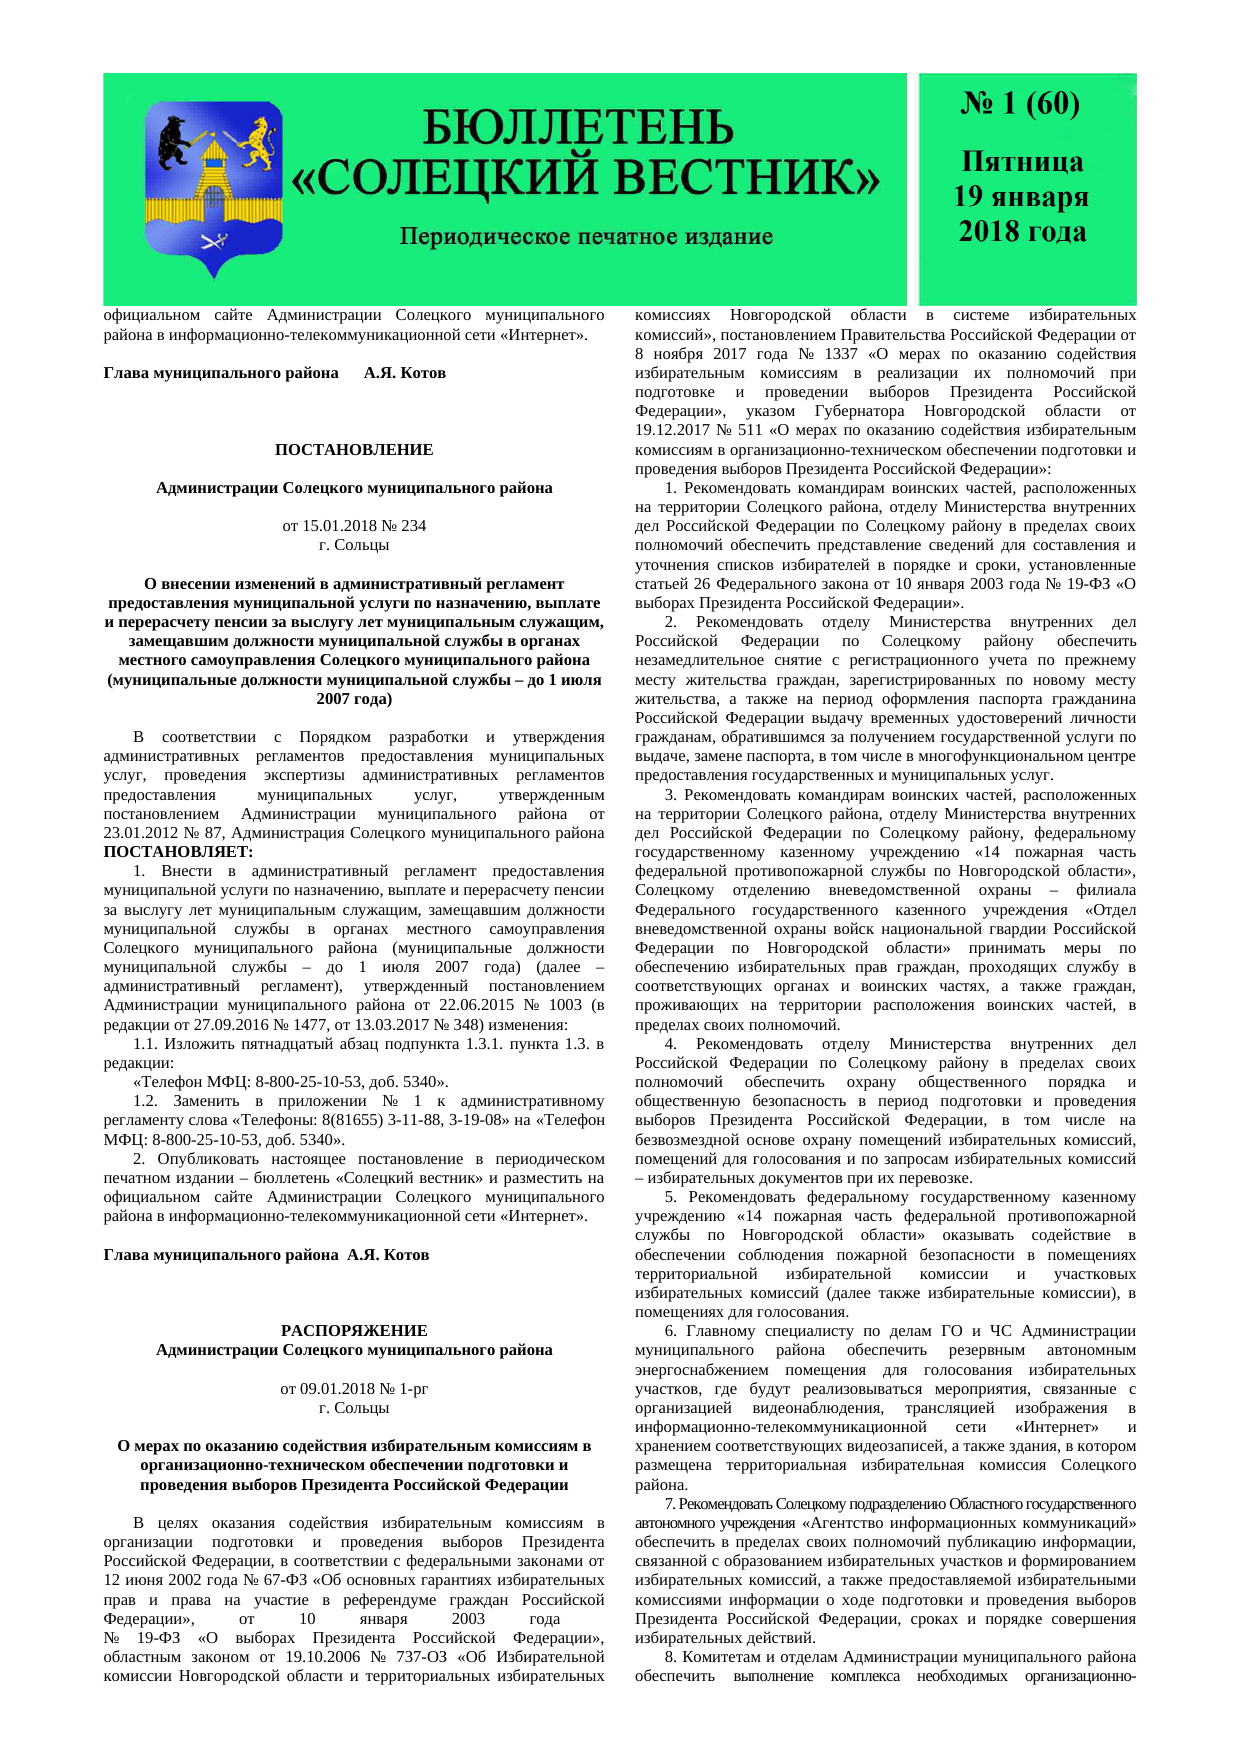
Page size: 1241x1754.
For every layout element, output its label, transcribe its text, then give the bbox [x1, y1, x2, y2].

table_header О внесении изменений в административный регламент предоставления муниципальной услуги по назначению, выплате и перерасчету пенсии за выслугу лет муниципальным служащим, замещавшим должности муниципальной службы в органах местного самоуправления Солецкого муниципального района (муниципальные должности муниципальной службы – до 1 июля 2007 года) [92, 574, 616, 708]
text В целях оказания содействия избирательным комиссиям в организации подготовки и проведения выборов Президента Российской Федерации, в соответствии с федеральными законами от 12 июня 2002 года № 67-ФЗ «Об основных гарантиях избирательных прав и права на участие в референдуме граждан Российской Федерации», от 10 января 2003 года № 19-ФЗ «О выборах Президента Российской Федерации», областным законом от 19.10.2006 № 737-ОЗ «Об Избирательной комиссии Новгородской области и территориальных избирательных комиссиях Новгородской области в системе избирательных комиссий», постановлением Правительства Российской Федерации от 8 ноября 2017 года № 1337 «О мерах по оказанию содействия избирательным комиссиям в реализации их полномочий при подготовке и проведении выборов Президента Российской Федерации», указом Губернатора Новгородской области от 19.12.2017 № 511 «О мерах по оказанию содействия избирательным комиссиям в организационно-техническом обеспечении подготовки и проведения выборов Президента Российской Федерации»: [635, 306, 1137, 478]
text О мерах по оказанию содействия избирательным комиссиям в организационно-техническом обеспечении подготовки и проведения выборов Президента Российской Федерации [103, 1436, 605, 1493]
text Глава муниципального района А.Я. Котов [103, 1244, 605, 1263]
text 1.2. Заменить в приложении № 1 к административному регламенту слова «Телефоны: 8(81655) 3-11-88, 3-19-08» на «Телефон МФЦ: 8-800-25-10-53, доб. 5340». [103, 1091, 605, 1148]
text 1. Внести в административный регламент предоставления муниципальной услуги по назначению, выплате и перерасчету пенсии за выслугу лет муниципальным служащим, замещавшим должности муниципальной службы в органах местного самоуправления Солецкого муниципального района (муниципальные должности муниципальной службы – до 1 июля 2007 года) (далее – административный регламент), утвержденный постановлением Администрации муниципального района от 22.06.2015 № 1003 (в редакции от 27.09.2016 № 1477, от 13.03.2017 № 348) изменения: [103, 861, 605, 1033]
text 6. Главному специалисту по делам ГО и ЧС Администрации муниципального района обеспечить резервным автономным энергоснабжением помещения для голосования избирательных участков, где будут реализовываться мероприятия, связанные с организацией видеонаблюдения, трансляцией изображения в информационно-телекоммуникационной сети «Интернет» и хранением соответствующих видеозаписей, а также здания, в котором размещена территориальная избирательная комиссия Солецкого района. [635, 1321, 1137, 1493]
text «Телефон МФЦ: 8-800-25-10-53, доб. 5340». [103, 1072, 605, 1091]
text Администрации Солецкого муниципального района [103, 1340, 605, 1359]
text 1.1. Изложить пятнадцатый абзац подпункта 1.3.1. пункта 1.3. в редакции: [103, 1033, 605, 1072]
text от 15.01.2018 № 234 [103, 516, 605, 535]
text от 09.01.2018 № 1-рг [103, 1378, 605, 1398]
text 4. Рекомендовать отделу Министерства внутренних дел Российской Федерации по Солецкому району в пределах своих полномочий обеспечить охрану общественного порядка и общественную безопасность в период подготовки и проведения выборов Президента Российской Федерации, в том числе на безвозмездной основе охрану помещений избирательных комиссий, помещений для голосования и по запросам избирательных комиссий – избирательных документов при их перевозке. [635, 1033, 1137, 1187]
text 2. Рекомендовать отделу Министерства внутренних дел Российской Федерации по Солецкому району обеспечить незамедлительное снятие с регистрационного учета по прежнему месту жительства граждан, зарегистрированных по новому месту жительства, а также на период оформления паспорта гражданина Российской Федерации выдачу временных удостоверений личности гражданам, обратившимся за получением государственной услуги по выдаче, замене паспорта, в том числе в многофункциональном центре предоставления государственных и муниципальных услуг. [635, 612, 1137, 784]
text г. Сольцы [103, 1398, 605, 1417]
title В соответствии с Порядком разработки и утверждения административных регламентов предоставления муниципальных услуг, проведения экспертизы административных регламентов предоставления муниципальных услуг, утвержденным постановлением Администрации муниципального района от 23.01.2012 № 87, Администрация Солецкого муниципального района ПОСТАНОВЛЯЕТ: [103, 727, 605, 861]
text 1. Рекомендовать командирам воинских частей, расположенных на территории Солецкого района, отделу Министерства внутренних дел Российской Федерации по Солецкому району в пределах своих полномочий обеспечить представление сведений для составления и уточнения списков избирателей в порядке и сроки, установленные статьей 26 Федерального закона от 10 января 2003 года № 19-ФЗ «О выборах Президента Российской Федерации». [635, 478, 1137, 612]
text 7. Рекомендовать Солецкому подразделению Областного государственного автономного учреждения «Агентство информационных коммуникаций» обеспечить в пределах своих полномочий публикацию информации, связанной с образованием избирательных участков и формированием избирательных комиссий, а также предоставляемой избирательными комиссиями информации о ходе подготовки и проведения выборов Президента Российской Федерации, сроках и порядке совершения избирательных действий. [635, 1493, 1137, 1647]
text Администрации Солецкого муниципального района [103, 478, 605, 497]
text РАСПОРЯЖЕНИЕ [103, 1321, 605, 1340]
text г. Сольцы [103, 535, 605, 554]
picture [103, 73, 1137, 306]
text 3. Рекомендовать командирам воинских частей, расположенных на территории Солецкого района, отделу Министерства внутренних дел Российской Федерации по Солецкому району, федеральному государственному казенному учреждению «14 пожарная часть федеральной противопожарной службы по Новгородской области», Солецкому отделению вневедомственной охраны – филиала Федерального государственного казенного учреждения «Отдел вневедомственной охраны войск национальной гвардии Российской Федерации по Новгородской области» принимать меры по обеспечению избирательных прав граждан, проходящих службу в соответствующих органах и воинских частях, а также граждан, проживающих на территории расположения воинских частей, в пределах своих полномочий. [635, 784, 1137, 1033]
text Глава муниципального района А.Я. Котов [103, 363, 605, 382]
text В целях оказания содействия избирательным комиссиям в организации подготовки и проведения выборов Президента Российской Федерации, в соответствии с федеральными законами от 12 июня 2002 года № 67-ФЗ «Об основных гарантиях избирательных прав и права на участие в референдуме граждан Российской Федерации», от 10 января 2003 года № 19-ФЗ «О выборах Президента Российской Федерации», областным законом от 19.10.2006 № 737-ОЗ «Об Избирательной комиссии Новгородской области и территориальных избирательных комиссиях Новгородской области в системе избирательных комиссий», постановлением Правительства Российской Федерации от 8 ноября 2017 года № 1337 «О мерах по оказанию содействия избирательным комиссиям в реализации их полномочий при подготовке и проведении выборов Президента Российской Федерации», указом Губернатора Новгородской области от 19.12.2017 № 511 «О мерах по оказанию содействия избирательным комиссиям в организационно-техническом обеспечении подготовки и проведения выборов Президента Российской Федерации»: [103, 1513, 605, 1685]
text 5. Рекомендовать федеральному государственному казенному учреждению «14 пожарная часть федеральной противопожарной службы по Новгородской области» оказывать содействие в обеспечении соблюдения пожарной безопасности в помещениях территориальной избирательной комиссии и участковых избирательных комиссий (далее также избирательные комиссии), в помещениях для голосования. [635, 1187, 1137, 1321]
text ПОСТАНОВЛЕНИЕ [103, 439, 605, 458]
